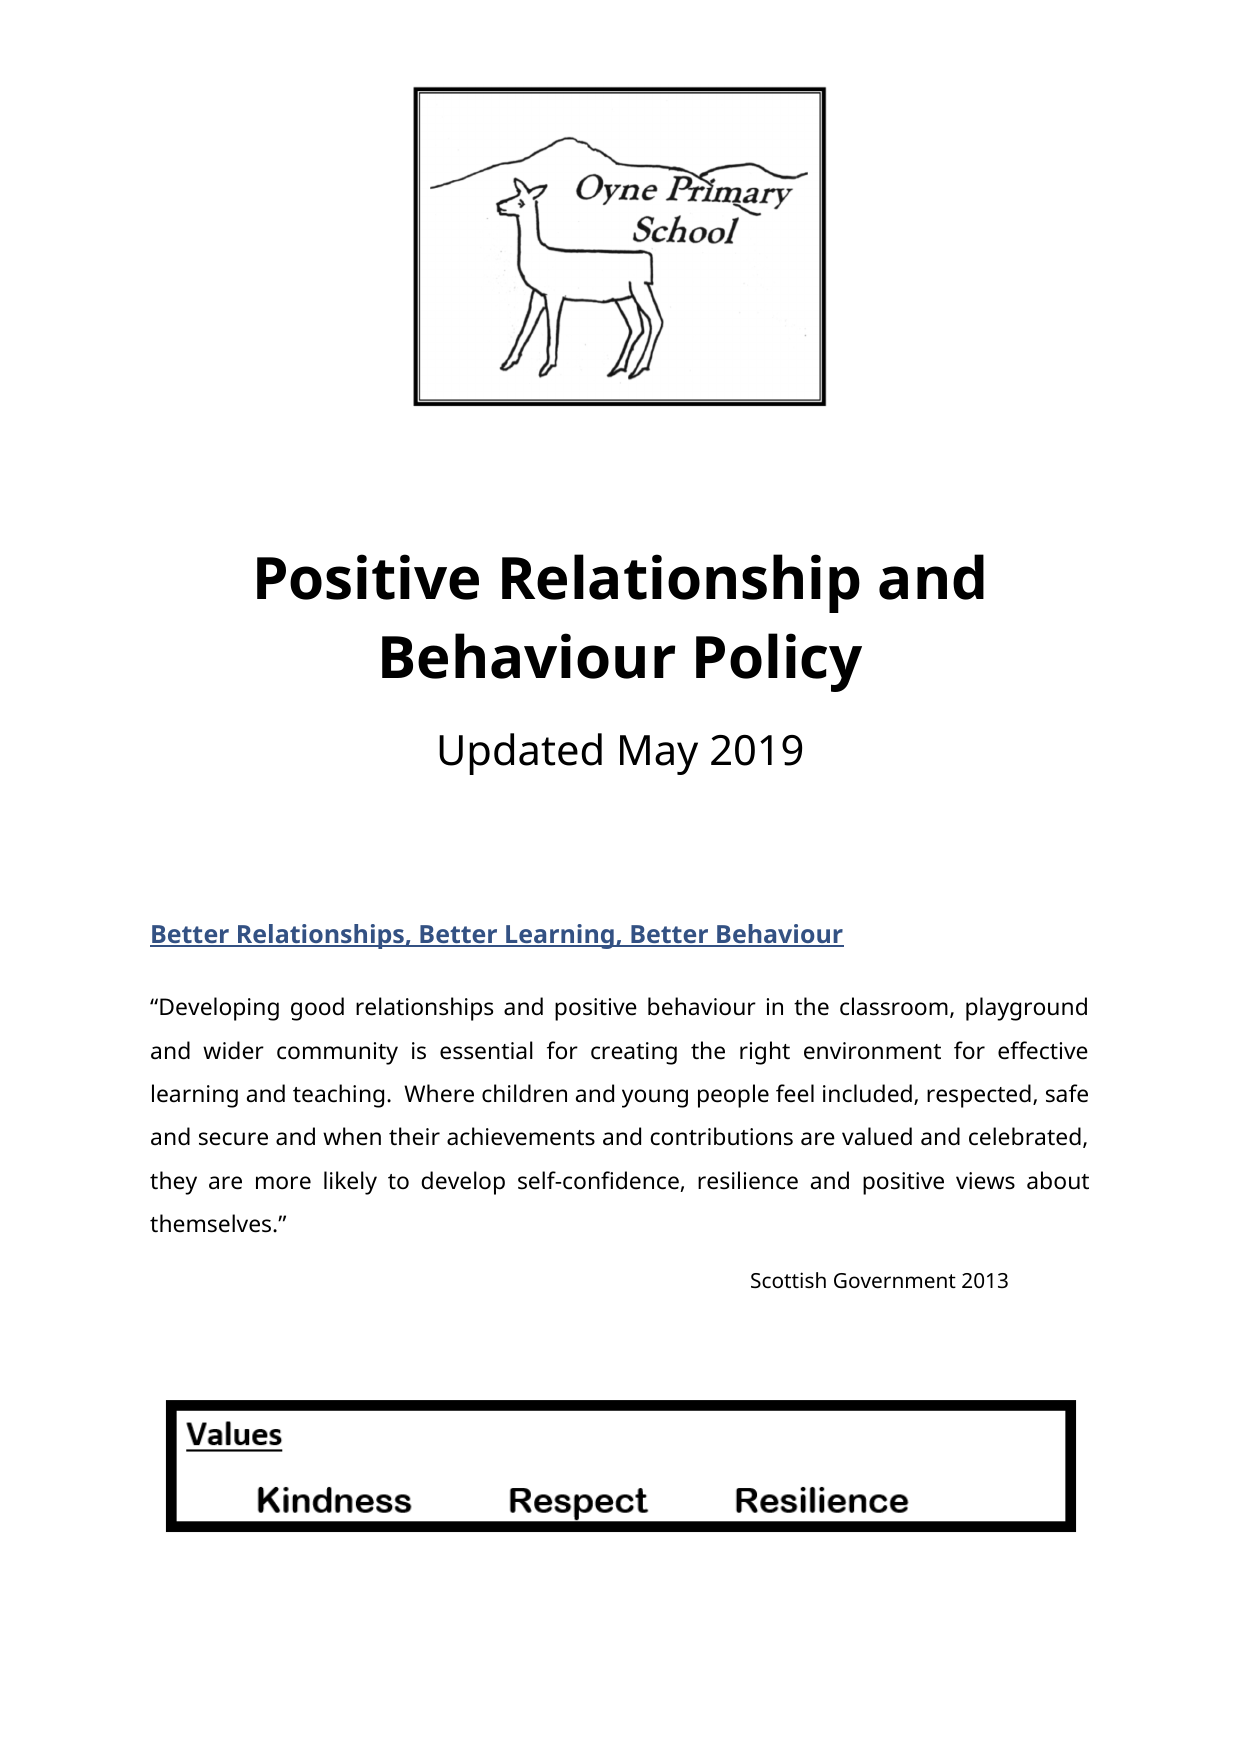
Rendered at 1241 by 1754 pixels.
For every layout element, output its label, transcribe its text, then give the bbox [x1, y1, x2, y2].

picture [150, 1384, 1091, 1546]
text Positive Relationship and Behaviour Policy [150, 537, 1090, 696]
picture [412, 84, 829, 408]
text “Developing good relationships and positive behaviour in the classroom, playground and wider community is essential for creating the right environment for effective learning and teaching. Where children and young people feel included, respected, safe and secure and when their achievements and contributions are valued and celebrated, they are more likely to develop self-confidence, resilience and positive views about themselves.” [150, 979, 1090, 1239]
text Updated May 2019 [150, 721, 1090, 778]
text Scottish Government 2013 [150, 1267, 1090, 1295]
text Better Relationships, Better Learning, Better Behaviour [150, 907, 1090, 951]
